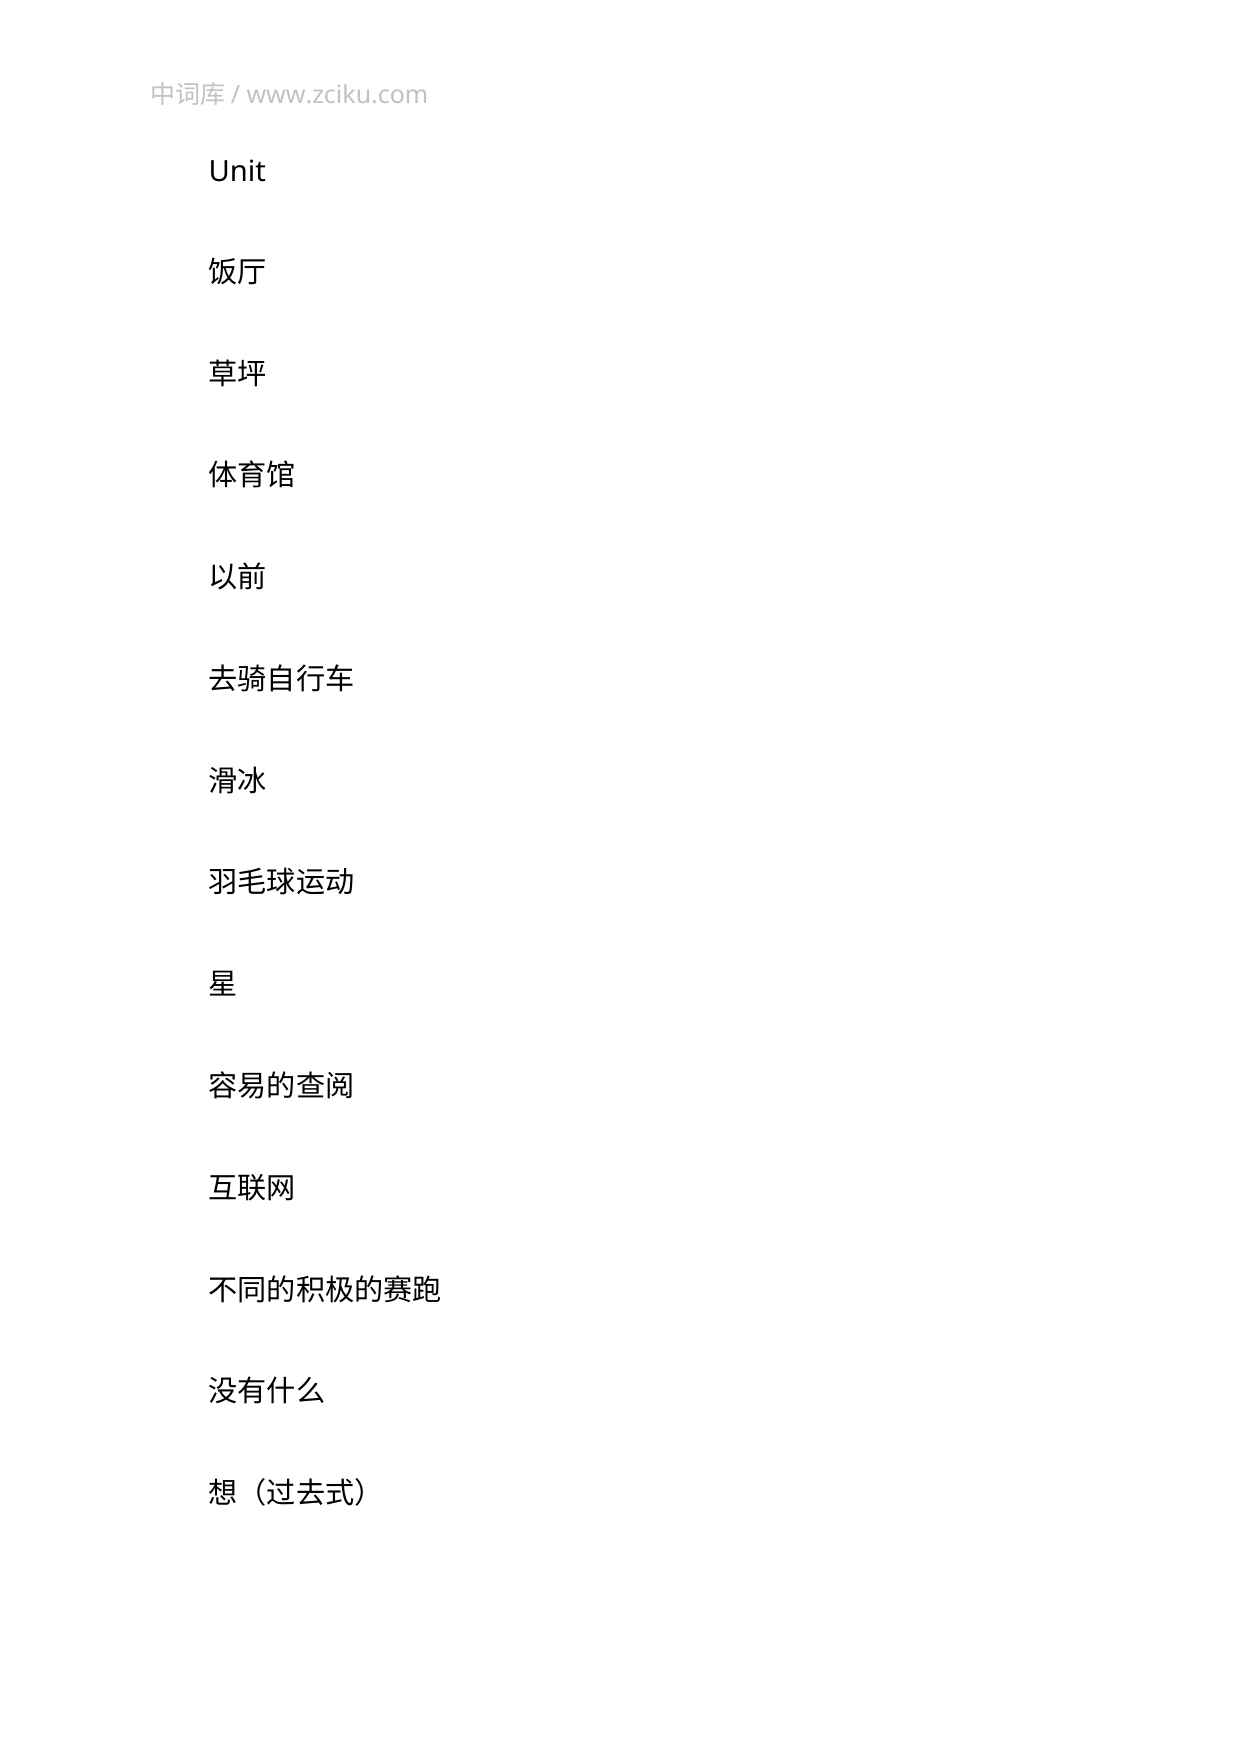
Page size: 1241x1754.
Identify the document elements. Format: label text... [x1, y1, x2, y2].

text 体育馆 [150, 452, 1090, 494]
text 以前 [150, 554, 1090, 596]
text 饭厅 [150, 248, 1090, 291]
text Unit [150, 150, 1090, 190]
text 没有什么 [150, 1368, 1090, 1410]
text 草坪 [150, 350, 1090, 392]
text 容易的查阅 [150, 1063, 1090, 1105]
text 互联网 [150, 1164, 1090, 1207]
text 不同的积极的赛跑 [150, 1266, 1090, 1308]
text 想（过去式） [150, 1470, 1090, 1512]
text 羽毛球运动 [150, 859, 1090, 901]
text 滑冰 [150, 757, 1090, 799]
text 去骑自行车 [150, 656, 1090, 698]
text 星 [150, 961, 1090, 1003]
